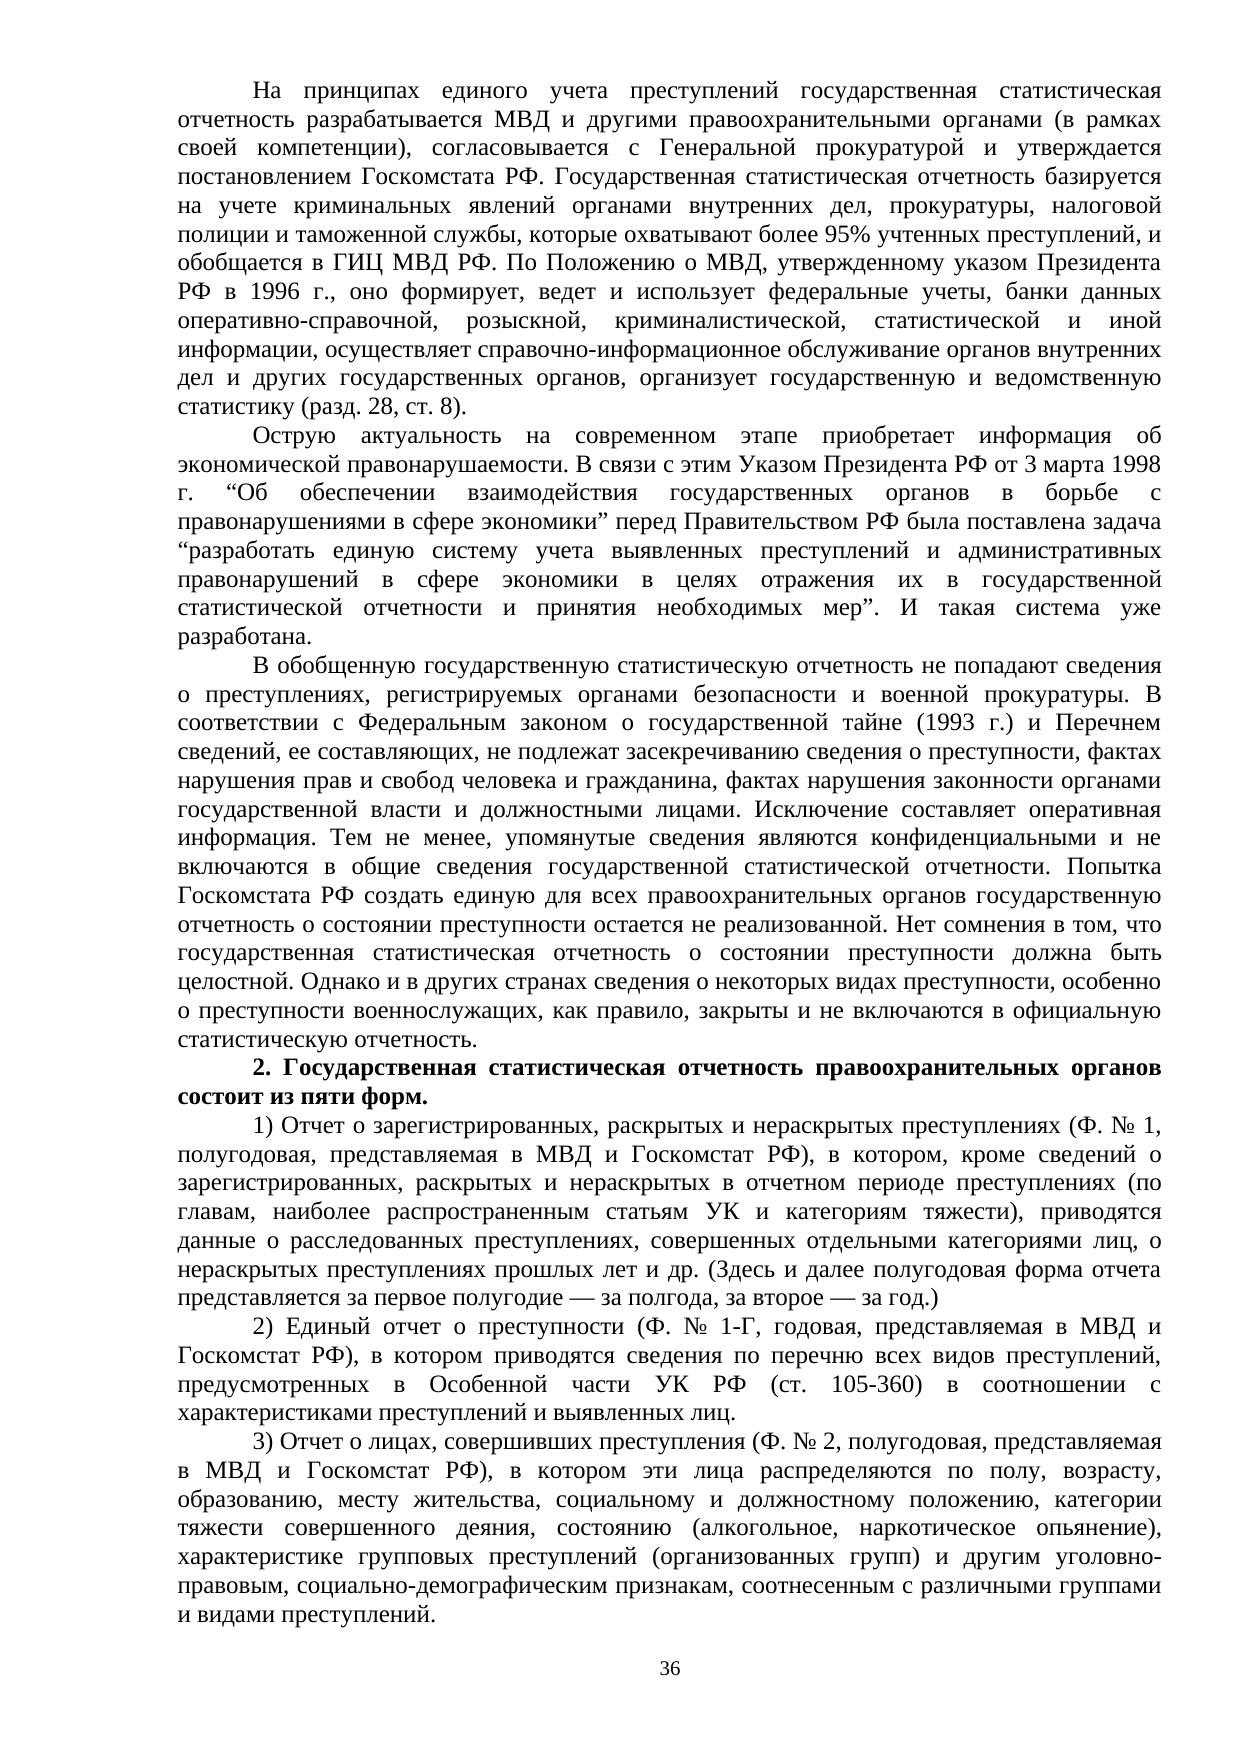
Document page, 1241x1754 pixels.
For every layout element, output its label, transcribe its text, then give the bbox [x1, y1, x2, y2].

text Острую актуальность на современном этапе приобретает информация об экономической правонарушаемости. В связи с этим Указом Президента РФ от 3 марта . “Об обеспечении взаимодействия государственных органов в борьбе с правонарушениями в сфере экономики” перед Правительством РФ была поставлена задача “разработать единую систему учета выявленных преступлений и административных правонарушений в сфере экономики в целях отражения их в государственной статистической отчетности и принятия необходимых мер”. И такая система уже разработана. [177, 420, 1162, 650]
text На принципах единого учета преступлений государственная статистическая отчетность разрабатывается МВД и другими правоохранительными органами (в рамках своей компетенции), согласовывается с Генеральной прокуратурой и утверждается постановлением Госкомстата РФ. Государственная статистическая отчетность базируется на учете криминальных явлений органами внутренних дел, прокуратуры, налоговой полиции и таможенной службы, которые охватывают более 95% учтенных преступлений, и обобщается в ГИЦ МВД РФ. По Положению о МВД, утвержденному указом Президента РФ в ., оно формирует, ведет и использует федеральные учеты, банки данных оперативно-справочной, розыскной, криминалистической, статистической и иной информации, осуществляет справочно-информационное обслуживание органов внутренних дел и других государственных органов, организует государственную и ведомственную статистику (разд. 28, ст. 8). [177, 75, 1162, 420]
text 2) Единый отчет о преступности (Ф. № 1-Г, годовая, представляемая в МВД и Госкомстат РФ), в котором приводятся сведения по перечню всех видов преступлений, предусмотренных в Особенной части УК РФ (ст. 105-360) в соотношении с характеристиками преступлений и выявленных лиц. [177, 1311, 1162, 1426]
text 1) Отчет о зарегистрированных, раскрытых и нераскрытых преступлениях (Ф. № 1, полугодовая, представляемая в МВД и Госкомстат РФ), в котором, кроме сведений о зарегистрированных, раскрытых и нераскрытых в отчетном периоде преступлениях (по главам, наиболее распространенным статьям УК и категориям тяжести), приводятся данные о расследованных преступлениях, совершенных отдельными категориями лиц, о нераскрытых преступлениях прошлых лет и др. (Здесь и далее полугодовая форма отчета представляется за первое полугодие — за полгода, за второе — за год.) [177, 1110, 1162, 1311]
text 2. Государственная статистическая отчетность правоохранительных органов состоит из пяти форм. [177, 1052, 1162, 1110]
text В обобщенную государственную статистическую отчетность не попадают сведения о преступлениях, регистрируемых органами безопасности и военной прокуратуры. В соответствии с Федеральным законом о государственной тайне (.) и Перечнем сведений, ее составляющих, не подлежат засекречиванию сведения о преступности, фактах нарушения прав и свобод человека и гражданина, фактах нарушения законности органами государственной власти и должностными лицами. Исключение составляет оперативная информация. Тем не менее, упомянутые сведения являются конфиденциальными и не включаются в общие сведения государственной статистической отчетности. Попытка Госкомстата РФ создать единую для всех правоохранительных органов государственную отчетность о состоянии преступности остается не реализованной. Нет сомнения в том, что государственная статистическая отчетность о состоянии преступности должна быть целостной. Однако и в других странах сведения о некоторых видах преступности, особенно о преступности военнослужащих, как правило, закрыты и не включаются в официальную статистическую отчетность. [177, 650, 1162, 1052]
text 3) Отчет о лицах, совершивших преступления (Ф. № 2, полугодовая, представляемая в МВД и Госкомстат РФ), в котором эти лица распределяются по полу, возрасту, образованию, месту жительства, социальному и должностному положению, категории тяжести совершенного деяния, состоянию (алкогольное, наркотическое опьянение), характеристике групповых преступлений (организованных групп) и другим уголовно-правовым, социально-демографическим признакам, соотнесенным с различными группами и видами преступлений. [177, 1426, 1162, 1627]
